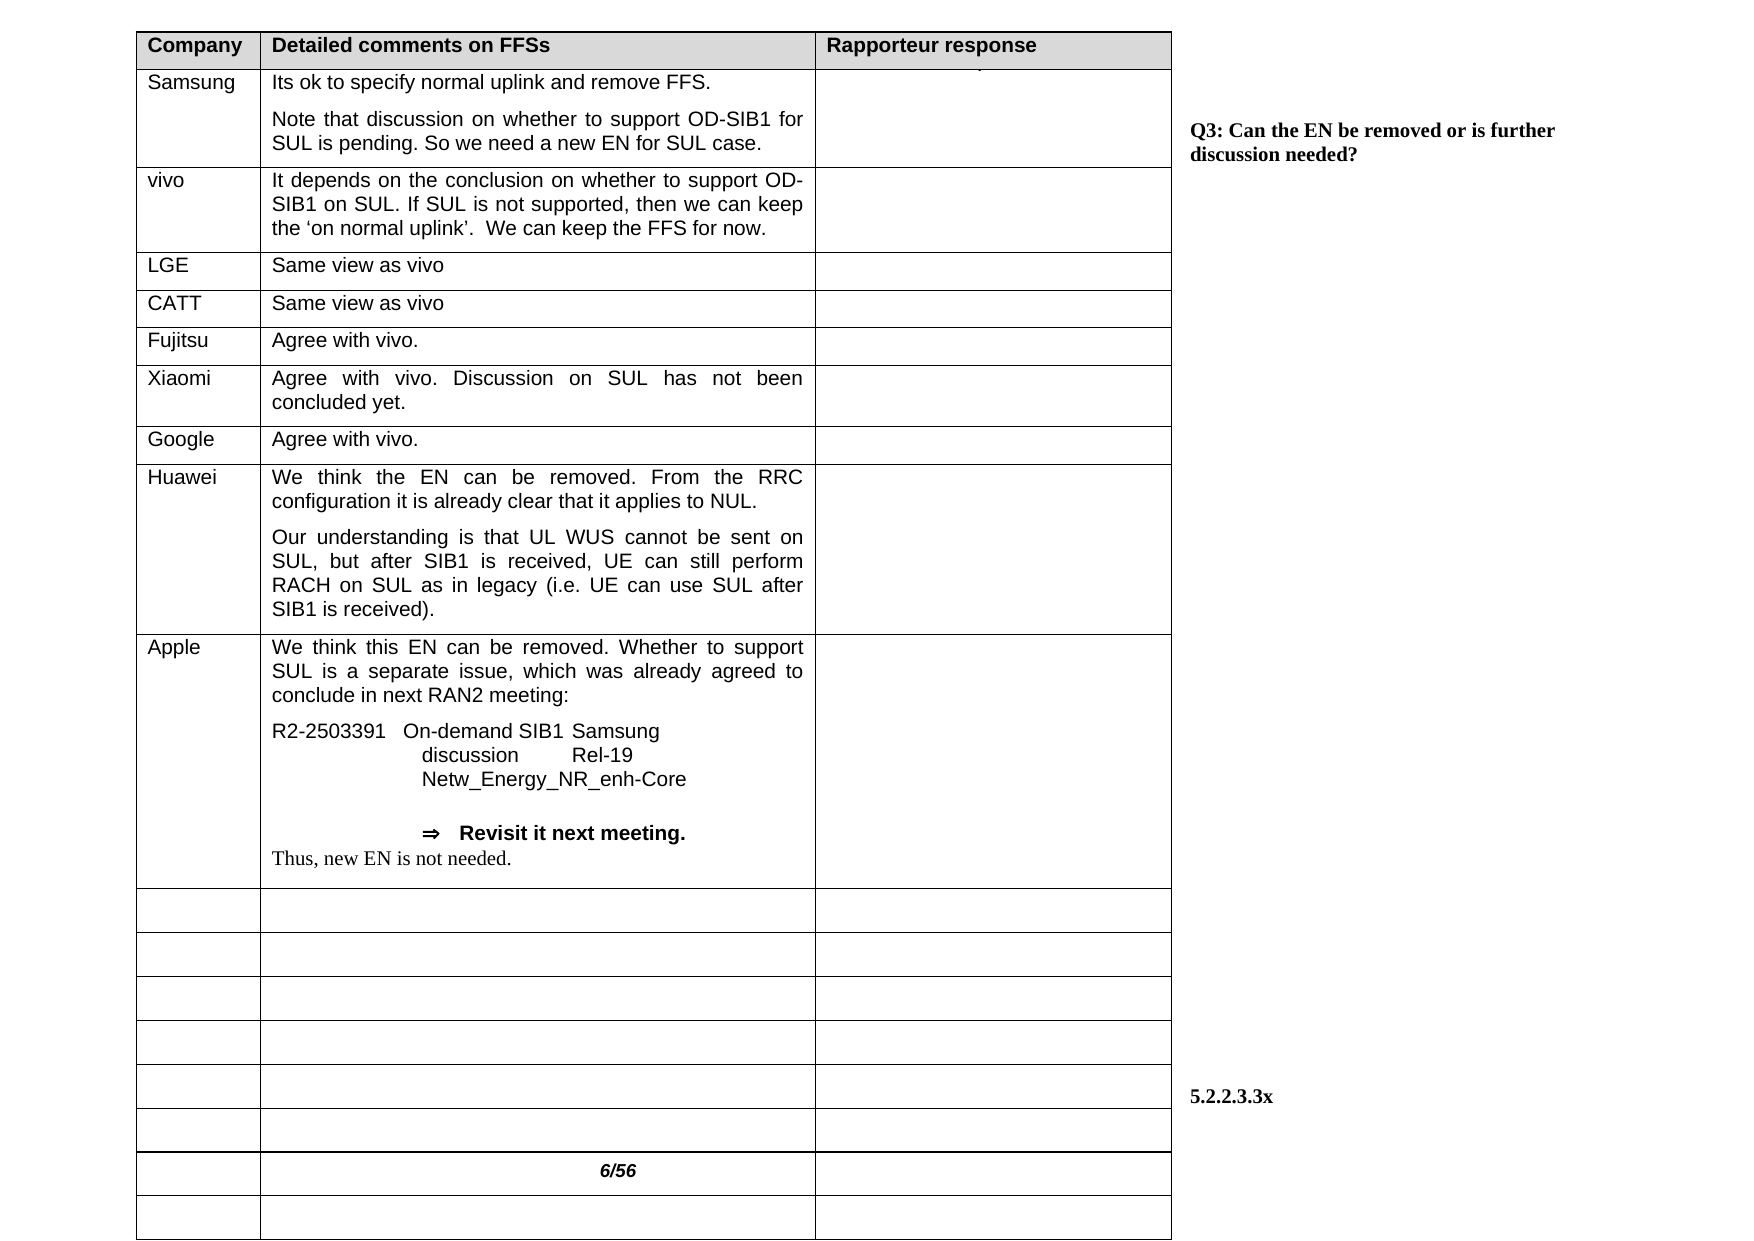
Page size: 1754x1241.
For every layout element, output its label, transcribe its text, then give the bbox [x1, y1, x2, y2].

table_cell [261, 889, 815, 932]
table_cell Agree with vivo. Discussion on SUL has not been concluded yet. [261, 366, 815, 426]
table_cell Apple [137, 635, 260, 888]
table_cell Agree with vivo. [261, 427, 815, 464]
table_cell [816, 1021, 1171, 1064]
table_cell [816, 291, 1171, 327]
table_cell [261, 1153, 815, 1195]
table_cell It depends on the conclusion on whether to support OD-SIB1 on SUL. If SUL is not supported, then we can keep the ‘on normal uplink’. We can keep the FFS for now. [261, 168, 815, 252]
table_cell [137, 1196, 260, 1239]
table_cell [137, 889, 260, 932]
table_cell We think this EN can be removed. Whether to support SUL is a separate issue, which was already agreed to conclude in next RAN2 meeting: R2-2503391 On-demand SIB1 Samsung discussion Rel-19 Netw_Energy_NR_enh-Core Revisit it next meeting. Thus, new EN is not needed. [261, 635, 815, 888]
table_header Rapporteur response [816, 33, 1171, 69]
text 5.2.2.3.3x [1172, 1084, 1636, 1108]
table_cell [816, 168, 1171, 252]
table_cell [261, 1065, 815, 1108]
table_cell [137, 1065, 260, 1108]
table_cell [816, 253, 1171, 290]
text Q3: Can the EN be removed or is further discussion needed? [1172, 118, 1636, 166]
table_cell [261, 933, 815, 976]
table_cell [137, 1021, 260, 1064]
table_cell [816, 328, 1171, 365]
table_cell [816, 635, 1171, 888]
table_cell Xiaomi [137, 366, 260, 426]
table_cell [261, 1021, 815, 1064]
table_cell [816, 1109, 1171, 1151]
table_cell [816, 366, 1171, 426]
table_cell [816, 70, 1171, 167]
table_cell Samsung [137, 70, 260, 167]
table_cell [816, 1153, 1171, 1195]
table_cell Fujitsu [137, 328, 260, 365]
table_cell [816, 977, 1171, 1020]
table_cell Google [137, 427, 260, 464]
table_cell [261, 977, 815, 1020]
table_cell vivo [137, 168, 260, 252]
table_cell LGE [137, 253, 260, 290]
table_cell CATT [137, 291, 260, 327]
table_cell [261, 1109, 815, 1151]
table_cell Same view as vivo [261, 291, 815, 327]
table_cell [816, 427, 1171, 464]
table_cell [137, 1153, 260, 1195]
table_header Detailed comments on FFSs [261, 33, 815, 69]
table_cell [816, 1065, 1171, 1108]
table_cell [816, 889, 1171, 932]
table_cell [137, 1109, 260, 1151]
table_cell [816, 1196, 1171, 1239]
table_cell We think the EN can be removed. From the RRC configuration it is already clear that it applies to NUL. Our understanding is that UL WUS cannot be sent on SUL, but after SIB1 is received, UE can still perform RACH on SUL as in legacy (i.e. UE can use SUL after SIB1 is received). [261, 465, 815, 633]
table_cell [816, 465, 1171, 633]
table_cell Same view as vivo [261, 253, 815, 290]
table_cell [137, 933, 260, 976]
table_cell [137, 977, 260, 1020]
table_cell [261, 1196, 815, 1239]
table_cell Agree with vivo. [261, 328, 815, 365]
table_cell [816, 933, 1171, 976]
table_header Company [137, 33, 260, 69]
table_cell Huawei [137, 465, 260, 633]
table_cell Its ok to specify normal uplink and remove FFS. Note that discussion on whether to support OD-SIB1 for SUL is pending. So we need a new EN for SUL case. [261, 70, 815, 167]
